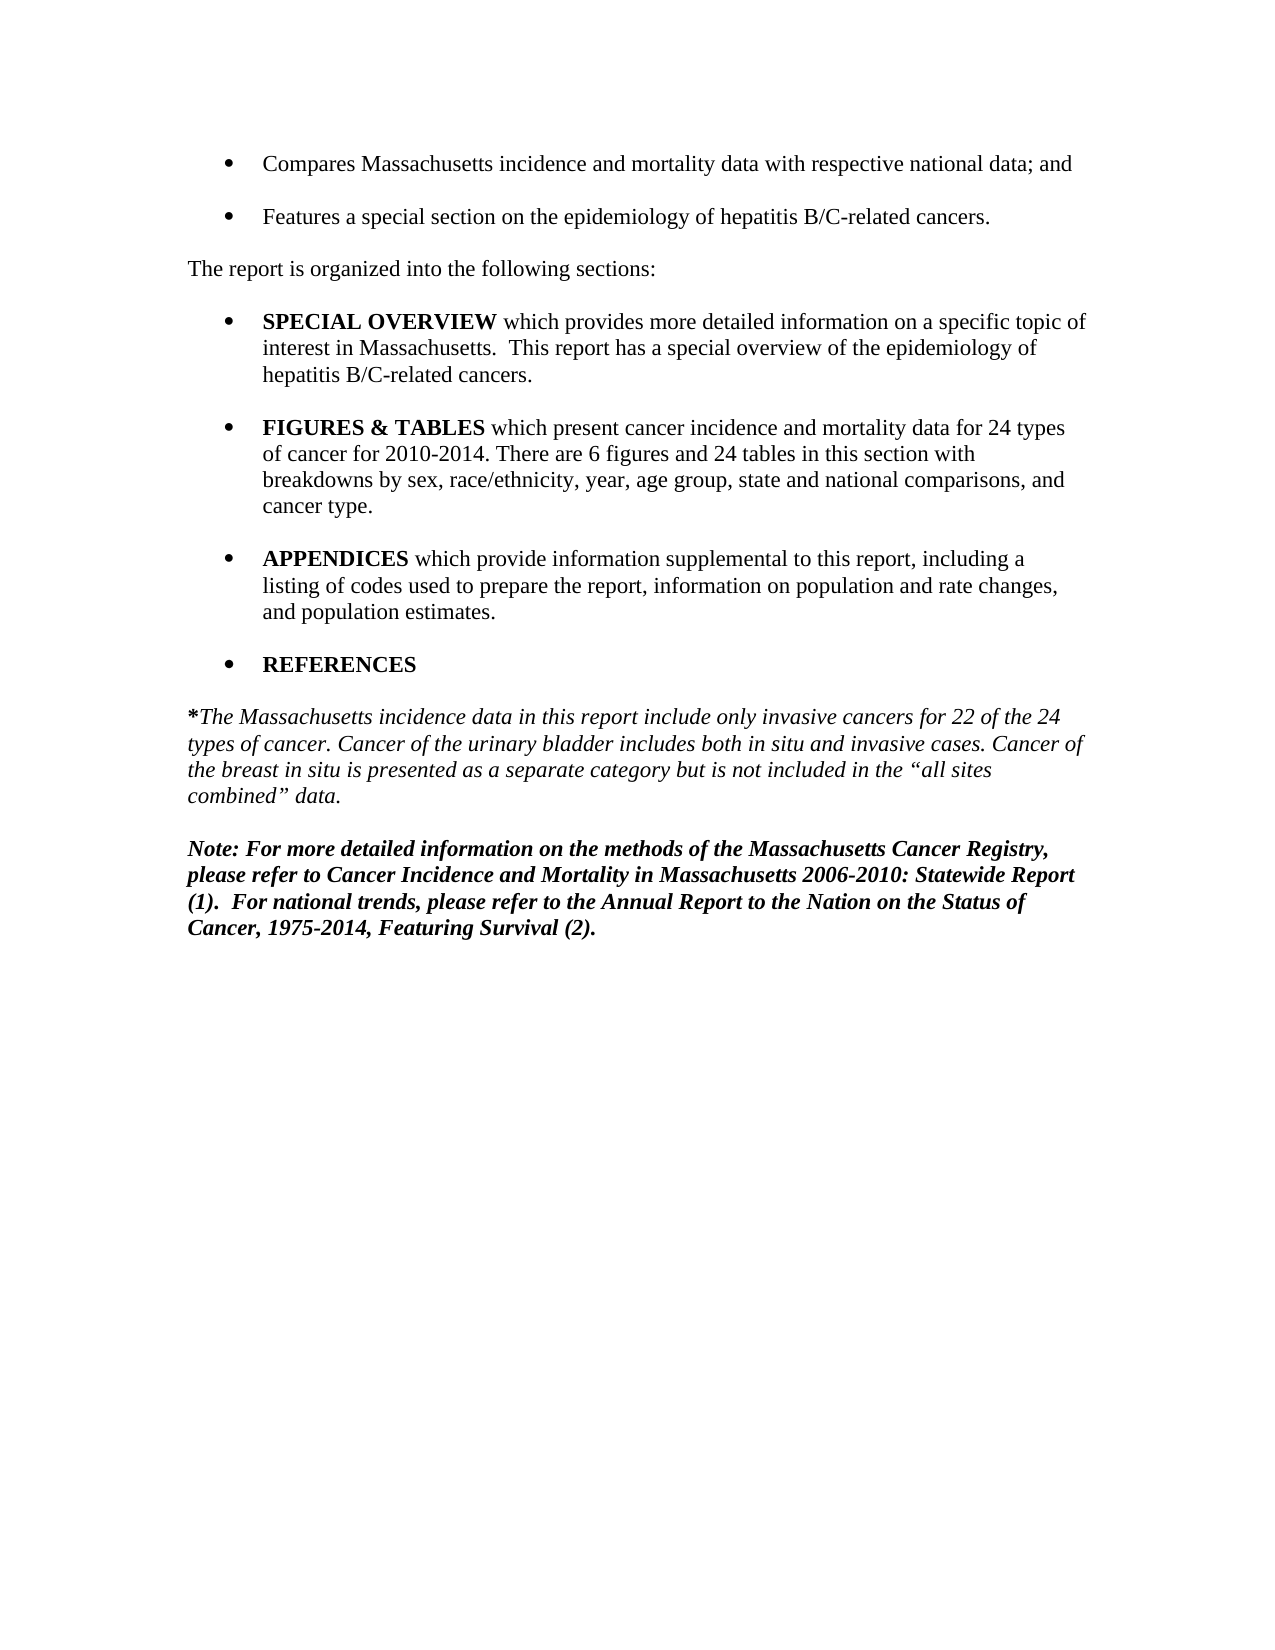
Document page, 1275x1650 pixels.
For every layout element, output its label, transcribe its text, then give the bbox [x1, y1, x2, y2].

list SPECIAL OVERVIEW which provides more detailed information on a specific topic of interest in Massachusetts. This report has a special overview of the epidemiology of hepatitis B/C-related cancers. [225, 308, 1087, 387]
text Note: For more detailed information on the methods of the Massachusetts Cancer Registry, please refer to Cancer Incidence and Mortality in Massachusetts 2006-2010: Statewide Report (1). For national trends, please refer to the Annual Report to the Nation on the Status of Cancer, 1975-2014, Featuring Survival (2). [187, 835, 1087, 941]
list APPENDICES which provide information supplemental to this report, including a listing of codes used to prepare the report, information on population and rate changes, and population estimates. [225, 545, 1087, 624]
list Features a special section on the epidemiology of hepatitis B/C-related cancers. [225, 203, 1087, 229]
text *The Massachusetts incidence data in this report include only invasive cancers for 22 of the 24 types of cancer. Cancer of the urinary bladder includes both in situ and invasive cases. Cancer of the breast in situ is presented as a separate category but is not included in the “all sites combined” data. [187, 703, 1087, 809]
text The report is organized into the following sections: [187, 255, 1087, 282]
list FIGURES & TABLES which present cancer incidence and mortality data for 24 types of cancer for 2010-2014. There are 6 figures and 24 tables in this section with breakdowns by sex, race/ethnicity, year, age group, state and national comparisons, and cancer type. [225, 413, 1087, 519]
list Compares Massachusetts incidence and mortality data with respective national data; and [225, 150, 1087, 176]
list REFERENCES [225, 651, 1087, 677]
